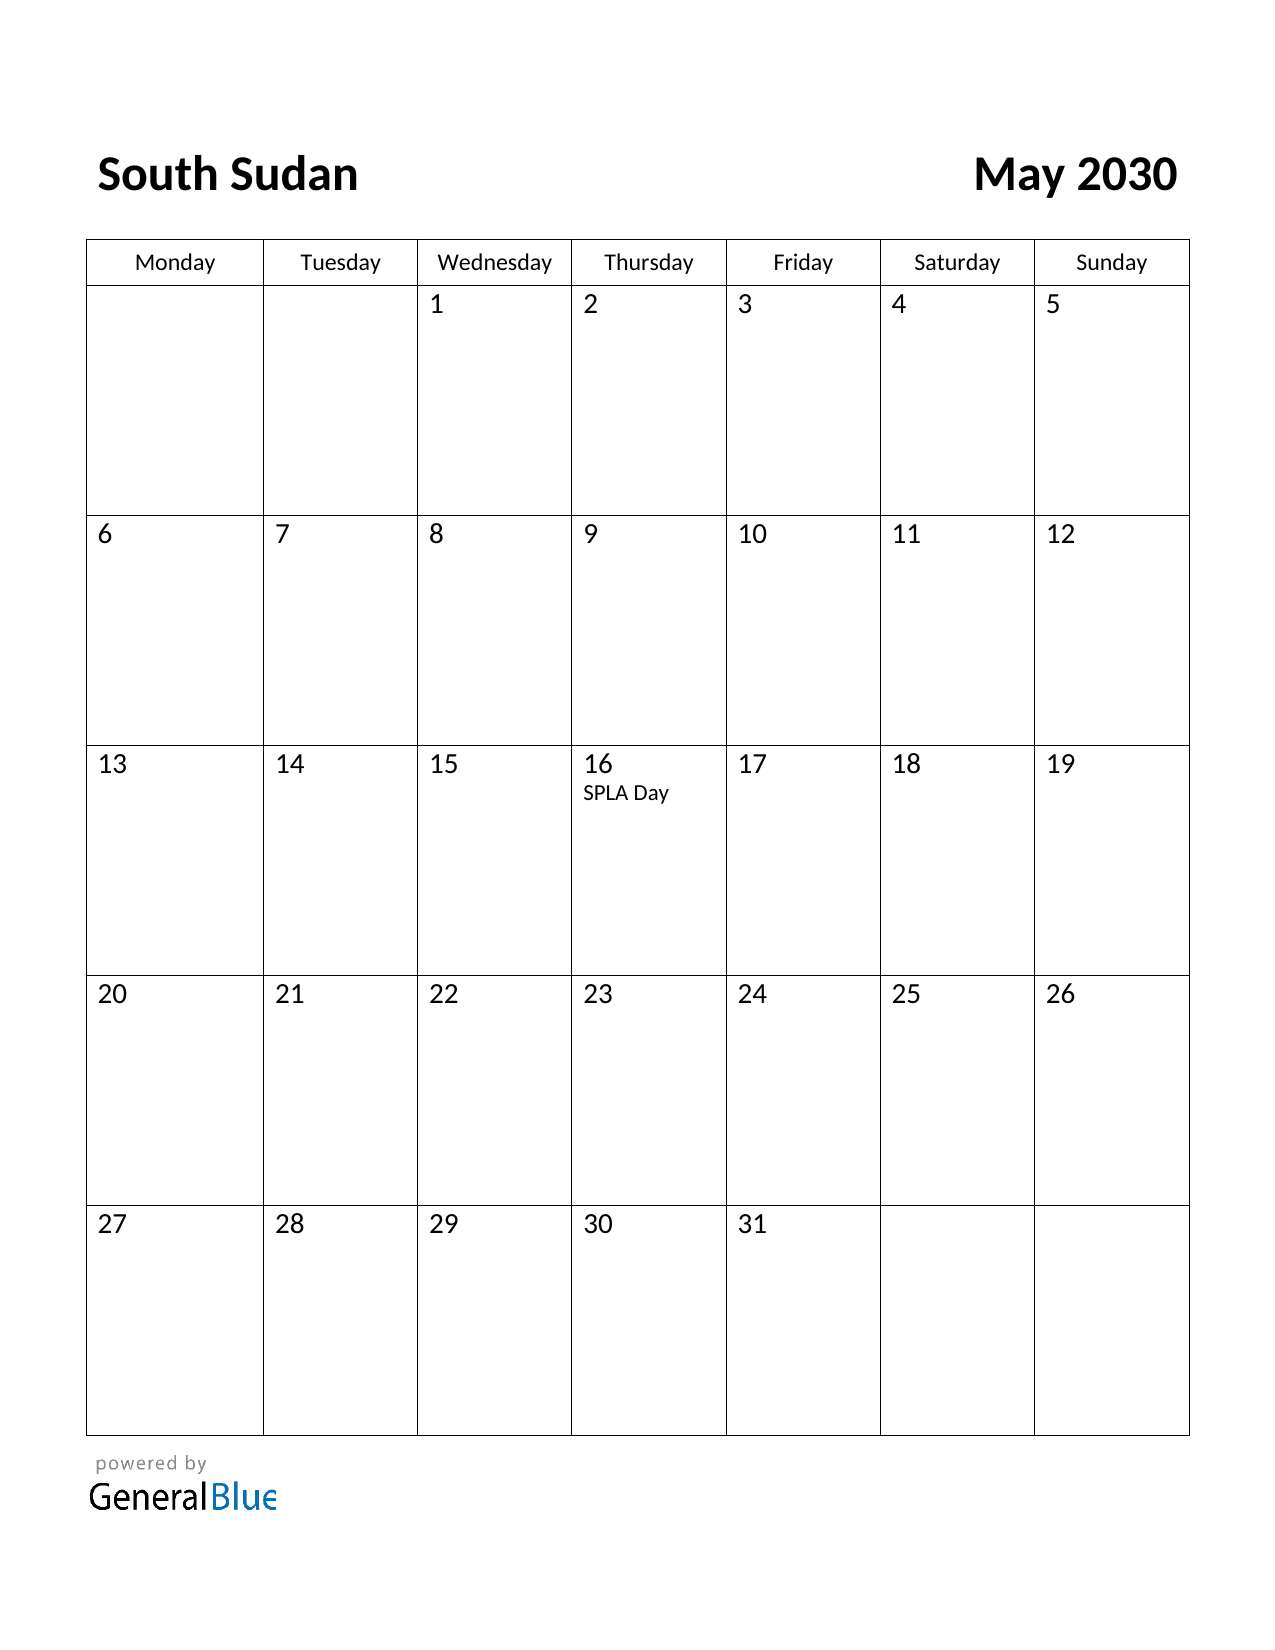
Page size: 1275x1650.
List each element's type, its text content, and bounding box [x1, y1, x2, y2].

table_cell [264, 778, 417, 974]
table_cell [881, 548, 1034, 744]
table_cell [727, 778, 880, 974]
table_cell 28 [264, 1206, 417, 1238]
table_cell 5 [1035, 286, 1189, 318]
table_cell [1035, 318, 1189, 514]
table_cell [86, 1436, 1189, 1534]
table_cell 3 [727, 286, 880, 318]
table_cell 11 [881, 516, 1034, 548]
picture [88, 1452, 276, 1515]
table_cell 18 [881, 746, 1034, 778]
table_cell [881, 1206, 1034, 1238]
table_cell 16 [572, 746, 726, 778]
table_cell Friday [727, 240, 880, 284]
table_cell 23 [572, 976, 726, 1008]
table_cell 21 [264, 976, 417, 1008]
table_cell Tuesday [264, 240, 417, 284]
table_cell 9 [572, 516, 726, 548]
table_cell [264, 1238, 417, 1434]
table_cell 14 [264, 746, 417, 778]
table_cell 17 [727, 746, 880, 778]
table_cell [418, 548, 571, 744]
table_cell [87, 1238, 263, 1434]
table_cell 4 [881, 286, 1034, 318]
table_cell 31 [727, 1206, 880, 1238]
table_cell [264, 1008, 417, 1204]
table_cell [727, 548, 880, 744]
table_cell [881, 318, 1034, 514]
table_cell 2 [572, 286, 726, 318]
table_cell [572, 318, 726, 514]
table_cell 20 [87, 976, 263, 1008]
table_cell [264, 286, 417, 318]
table_cell [572, 1008, 726, 1204]
table_cell 24 [727, 976, 880, 1008]
table_cell [1035, 1238, 1189, 1434]
table_cell 22 [418, 976, 571, 1008]
table_cell 10 [727, 516, 880, 548]
table_cell [87, 318, 263, 514]
table_cell [1035, 1206, 1189, 1238]
table_header May 2030 [572, 105, 1189, 239]
table_cell [264, 318, 417, 514]
table_cell [727, 318, 880, 514]
table_cell [881, 778, 1034, 974]
table_cell Wednesday [418, 240, 571, 284]
table_cell Sunday [1035, 240, 1189, 284]
table_cell [264, 548, 417, 744]
table_cell [572, 1238, 726, 1434]
table_cell [1035, 548, 1189, 744]
table_cell 29 [418, 1206, 571, 1238]
table_cell [418, 1238, 571, 1434]
table_cell [87, 1008, 263, 1204]
table_cell 15 [418, 746, 571, 778]
table_cell 27 [87, 1206, 263, 1238]
table_cell 7 [264, 516, 417, 548]
table_cell 19 [1035, 746, 1189, 778]
table_cell 6 [87, 516, 263, 548]
table_cell [1035, 778, 1189, 974]
table_cell [1035, 1008, 1189, 1204]
table_cell [418, 778, 571, 974]
table_cell Thursday [572, 240, 726, 284]
table_cell 1 [418, 286, 571, 318]
table_cell [881, 1008, 1034, 1204]
table_cell SPLA Day [572, 778, 726, 974]
table_cell [418, 1008, 571, 1204]
table_cell [418, 318, 571, 514]
table_cell 25 [881, 976, 1034, 1008]
table_cell [87, 548, 263, 744]
table_cell [727, 1008, 880, 1204]
table_cell [572, 548, 726, 744]
table_cell Saturday [881, 240, 1034, 284]
table_cell [727, 1238, 880, 1434]
table_cell [87, 286, 263, 318]
table_cell Monday [87, 240, 263, 284]
table_cell 8 [418, 516, 571, 548]
table_cell 30 [572, 1206, 726, 1238]
table_header South Sudan [86, 105, 572, 239]
table_cell 12 [1035, 516, 1189, 548]
table_cell 13 [87, 746, 263, 778]
table_cell [881, 1238, 1034, 1434]
table_cell 26 [1035, 976, 1189, 1008]
table_cell [87, 778, 263, 974]
